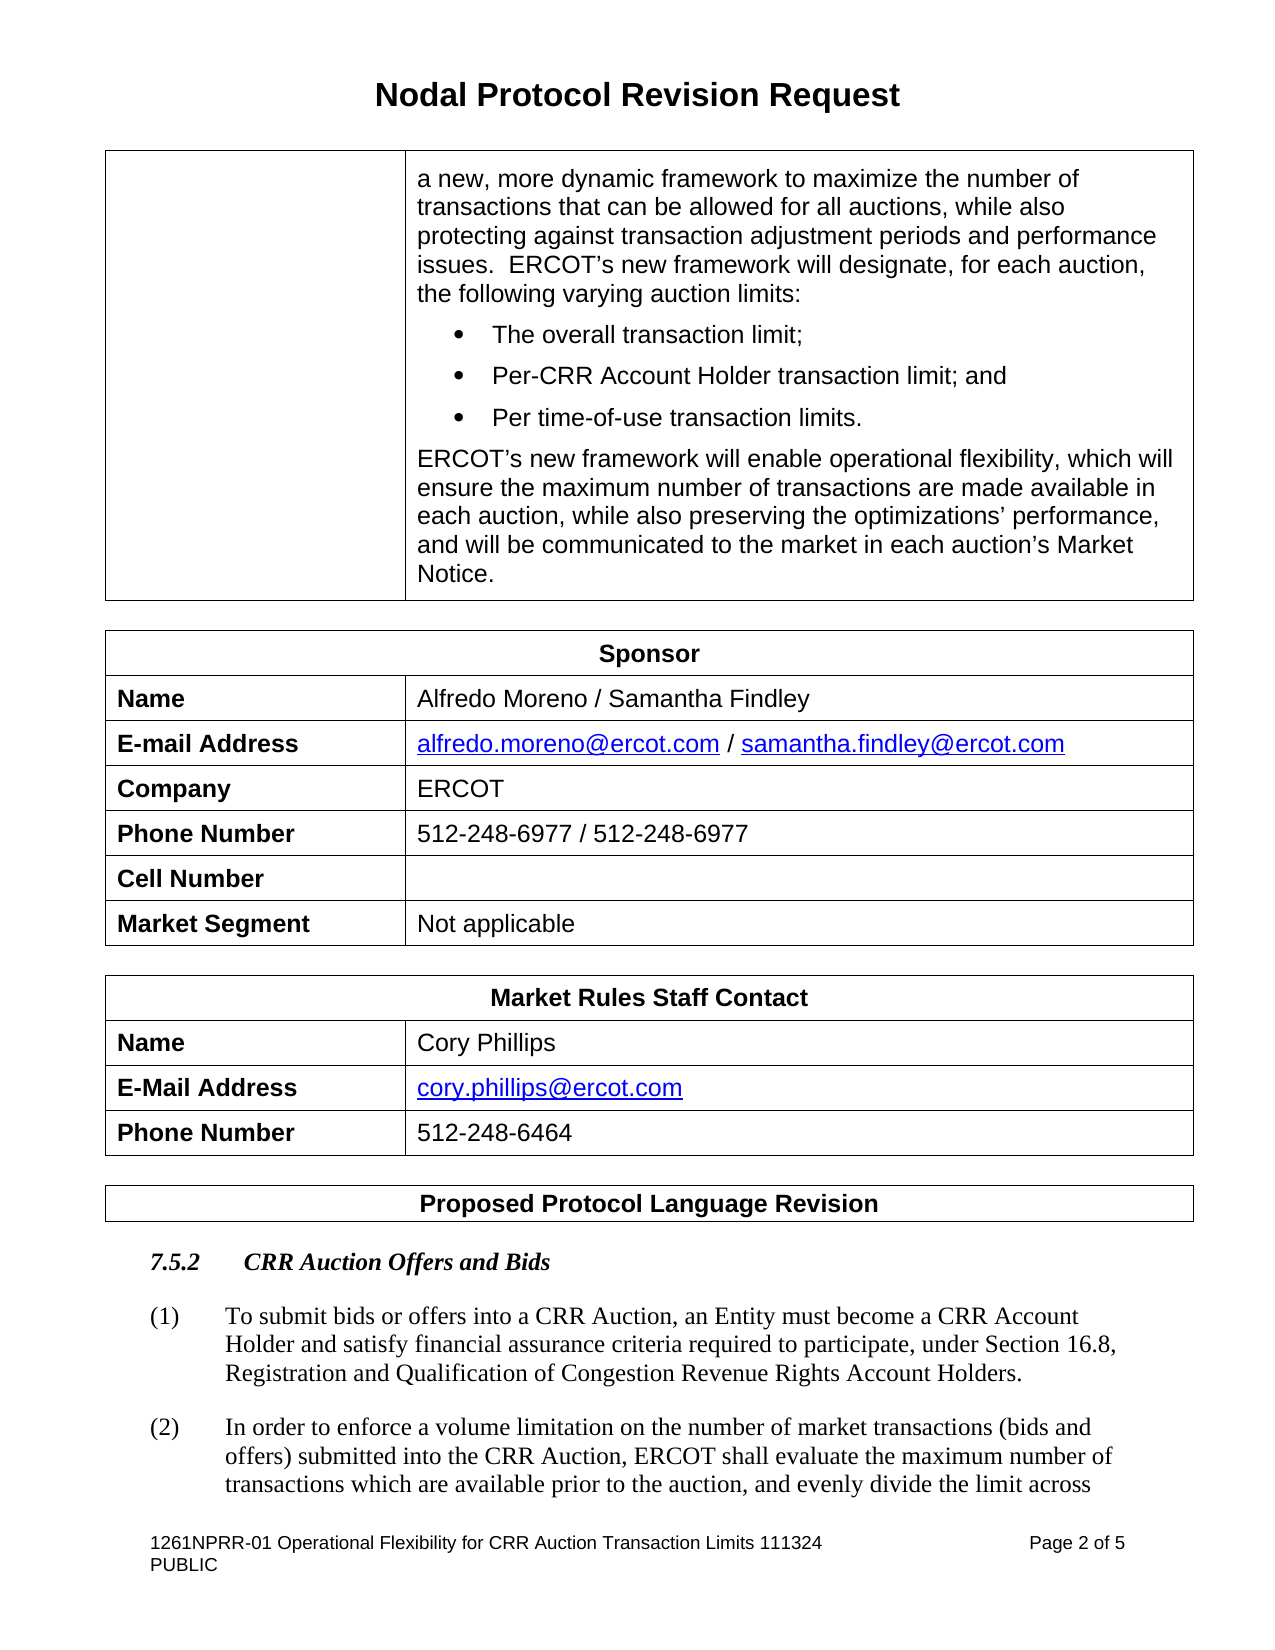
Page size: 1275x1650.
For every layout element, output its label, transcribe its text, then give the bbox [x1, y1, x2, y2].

table_cell E-Mail Address [106, 1066, 405, 1110]
table_header Market Rules Staff Contact [106, 976, 1193, 1020]
table_cell cory.phillips@ercot.com [406, 1066, 1193, 1110]
table_cell Cory Phillips [406, 1021, 1193, 1065]
table_cell Name [106, 1021, 405, 1065]
table_cell alfredo.moreno@ercot.com / samantha.findley@ercot.com [406, 721, 1193, 765]
table_cell Company [106, 766, 405, 810]
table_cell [106, 151, 405, 600]
table_cell 512-248-6977 / 512-248-6977 [406, 811, 1193, 855]
table_cell Phone Number [106, 811, 405, 855]
text (1) To submit bids or offers into a Auction, an Entity must become a Account Holder and satisfy financial assurance criteria required to participate, under Section 16.8, Registration and Qualification of Congestion Revenue Rights Account Holders. [150, 1301, 1125, 1387]
table_header Proposed Protocol Language Revision [106, 1186, 1193, 1221]
table_header Sponsor [106, 631, 1193, 675]
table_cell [406, 151, 1193, 600]
table_cell Alfredo Moreno / Samantha Findley [406, 676, 1193, 720]
table_cell Phone Number [106, 1111, 405, 1155]
table_cell ERCOT [406, 766, 1193, 810]
table_cell Not applicable [406, 901, 1193, 945]
table_cell Cell Number [106, 856, 405, 900]
table_cell Market Segment [106, 901, 405, 945]
table_cell 512-248-6464 [406, 1111, 1193, 1155]
table_cell Name [106, 676, 405, 720]
table_cell [406, 856, 1193, 900]
text 7.5.2 Auction Offers and Bids [150, 1247, 1125, 1276]
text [150, 1412, 1125, 1498]
table_cell E-mail Address [106, 721, 405, 765]
